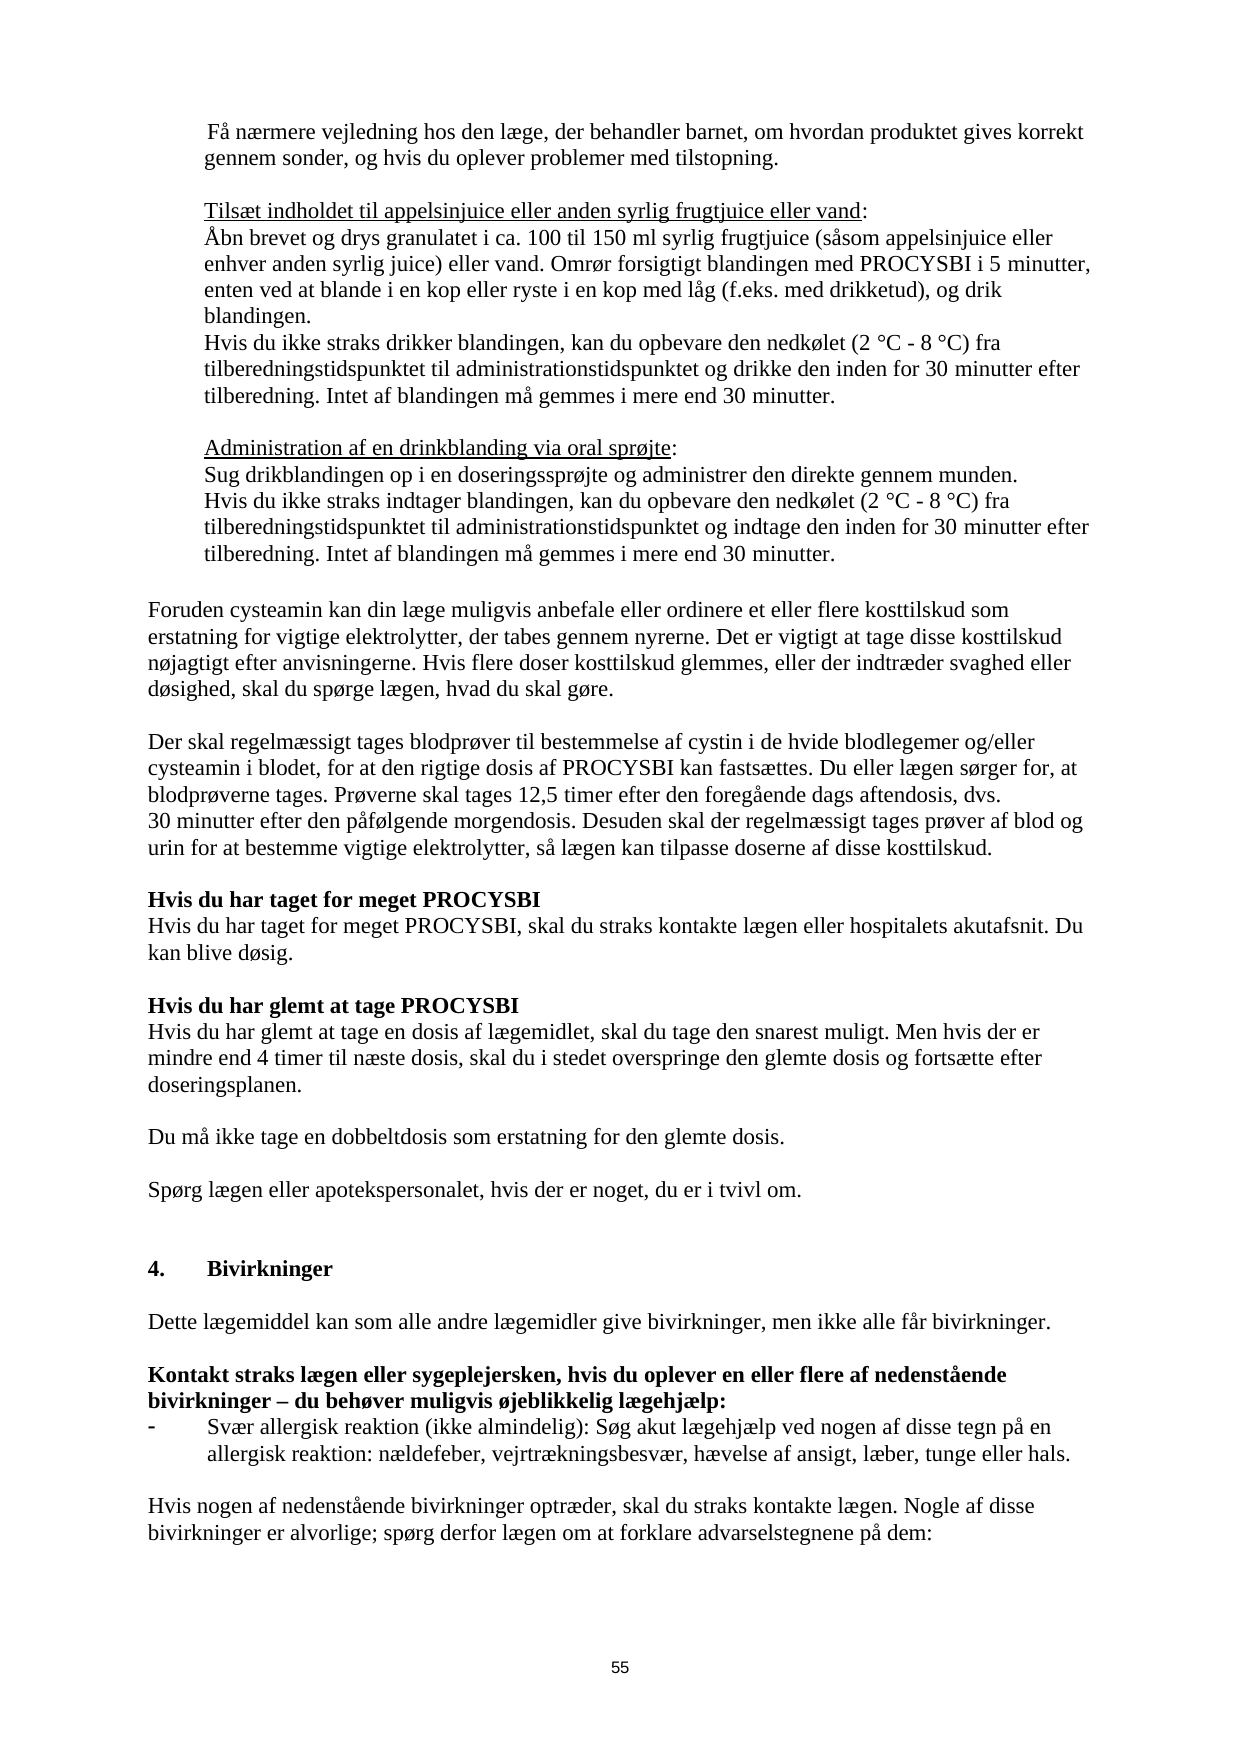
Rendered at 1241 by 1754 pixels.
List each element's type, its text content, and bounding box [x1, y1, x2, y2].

text Hvis du har taget for meget PROCYSBI [148, 886, 1092, 913]
text Sug drikblandingen op i en doseringssprøjte og administrer den direkte gennem munden. [148, 461, 1092, 487]
text Hvis du ikke straks indtager blandingen, kan du opbevare den nedkølet (2 °C - 8 °C) fra tilberedningstidspunktet til administrationstidspunktet og indtage den inden for 30 minutter efter tilberedning. Intet af blandingen må gemmes i mere end 30 minutter. [148, 487, 1092, 566]
text Foruden cysteamin kan din læge muligvis anbefale eller ordinere et eller flere kosttilskud som erstatning for vigtige elektrolytter, der tabes gennem nyrerne. Det er vigtigt at tage disse kosttilskud nøjagtigt efter anvisningerne. Hvis flere doser kosttilskud glemmes, eller der indtræder svaghed eller døsighed, skal du spørge lægen, hvad du skal gøre. [148, 596, 1092, 702]
text Kontakt straks lægen eller sygeplejersken, hvis du oplever en eller flere af nedenstående bivirkninger – du behøver muligvis øjeblikkelig lægehjælp: [148, 1361, 1092, 1413]
text Få nærmere vejledning hos den læge, der behandler barnet, om hvordan produktet gives korrekt gennem sonder, og hvis du oplever problemer med tilstopning. [204, 118, 1092, 171]
text Dette lægemiddel kan som alle andre lægemidler give bivirkninger, men ikke alle får bivirkninger. [148, 1308, 1092, 1334]
text Hvis du har glemt at tage PROCYSBI [148, 992, 1092, 1018]
text 4. Bivirkninger [148, 1255, 1092, 1282]
text Der skal regelmæssigt tages blodprøver til bestemmelse af cystin i de hvide blodlegemer og/eller cysteamin i blodet, for at den rigtige dosis af PROCYSBI kan fastsættes. Du eller lægen sørger for, at blodprøverne tages. Prøverne skal tages 12,5 timer efter den foregående dags aftendosis, dvs. 30 minutter efter den påfølgende morgendosis. Desuden skal der regelmæssigt tages prøver af blod og urin for at bestemme vigtige elektrolytter, så lægen kan tilpasse doserne af disse kosttilskud. [148, 728, 1092, 860]
text Spørg lægen eller apotekspersonalet, hvis der er noget, du er i tvivl om. [148, 1176, 1092, 1202]
text Administration af en drinkblanding via oral sprøjte: [148, 434, 1092, 461]
text Hvis du har taget for meget PROCYSBI, skal du straks kontakte lægen eller hospitalets akutafsnit. Du kan blive døsig. [148, 913, 1092, 965]
list Svær allergisk reaktion (ikke almindelig): Søg akut lægehjælp ved nogen af disse tegn på en allergisk reaktion: nældefeber, vejrtrækningsbesvær, hævelse af ansigt, læber, tunge eller hals. [148, 1413, 1092, 1466]
text Hvis du har glemt at tage en dosis af lægemidlet, skal du tage den snarest muligt. Men hvis der er mindre end 4 timer til næste dosis, skal du i stedet overspringe den glemte dosis og fortsætte efter doseringsplanen. [148, 1018, 1092, 1097]
text Hvis nogen af nedenstående bivirkninger optræder, skal du straks kontakte lægen. Nogle af disse bivirkninger er alvorlige; spørg derfor lægen om at forklare advarselstegnene på dem: [148, 1492, 1092, 1545]
text Du må ikke tage en dobbeltdosis som erstatning for den glemte dosis. [148, 1123, 1092, 1150]
text Hvis du ikke straks drikker blandingen, kan du opbevare den nedkølet (2 °C - 8 °C) fra tilberedningstidspunktet til administrationstidspunktet og drikke den inden for 30 minutter efter tilberedning. Intet af blandingen må gemmes i mere end 30 minutter. [148, 329, 1092, 408]
text Tilsæt indholdet til appelsinjuice eller anden syrlig frugtjuice eller vand: [148, 197, 1092, 223]
text Åbn brevet og drys granulatet i ca. 100 til 150 ml syrlig frugtjuice (såsom appelsinjuice eller enhver anden syrlig juice) eller vand. Omrør forsigtigt blandingen med PROCYSBI i 5 minutter, enten ved at blande i en kop eller ryste i en kop med låg (f.eks. med drikketud), og drik blandingen. [148, 223, 1092, 329]
